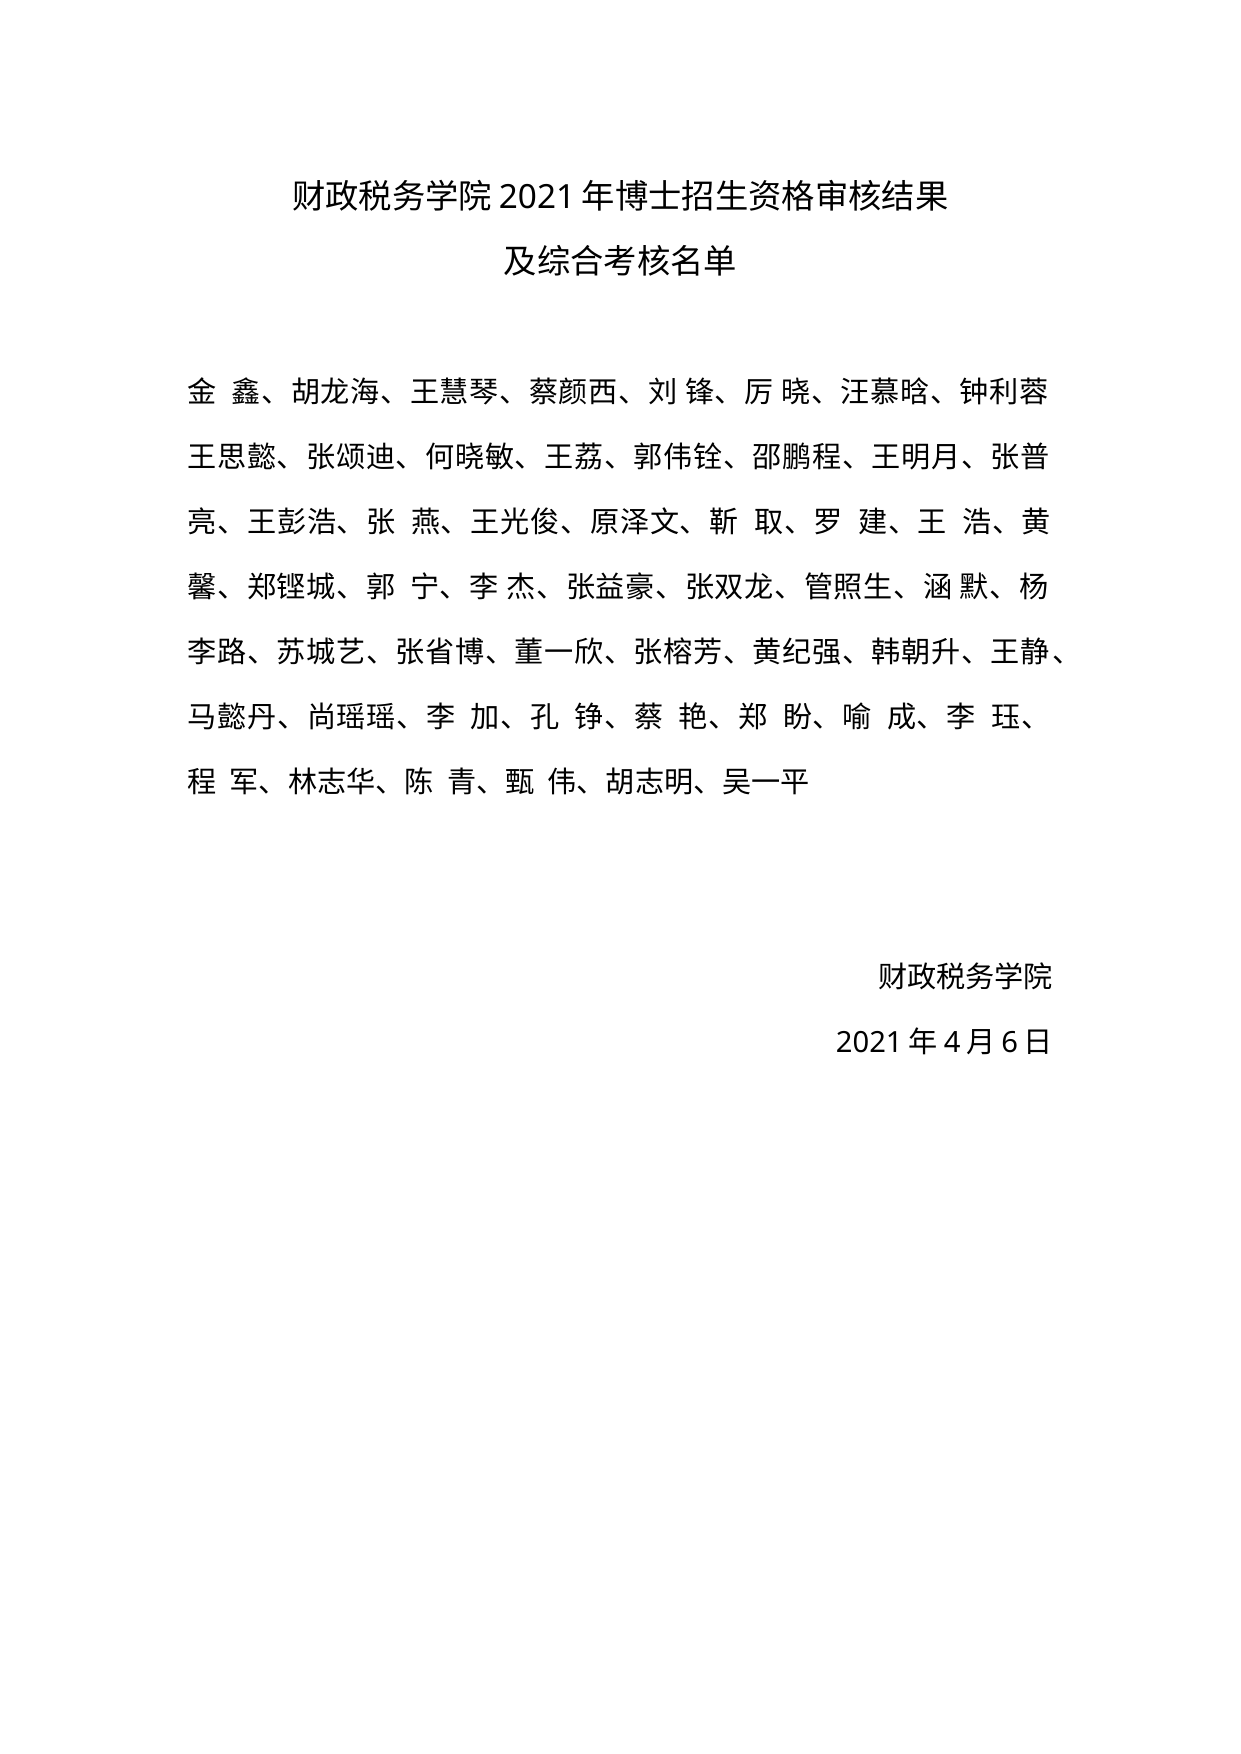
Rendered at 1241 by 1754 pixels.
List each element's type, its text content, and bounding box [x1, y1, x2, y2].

text 财政税务学院 [187, 942, 1053, 1007]
text 2021年4月6日 [187, 1007, 1053, 1072]
text 及综合考核名单 [187, 227, 1053, 292]
text 财政税务学院2021年博士招生资格审核结果 [187, 162, 1053, 227]
text 金 鑫、胡龙海、王慧琴、蔡颜西、刘 锋、厉 晓、汪慕晗、钟利蓉、王思懿、张颂迪、何晓敏、王荔、郭伟铨、邵鹏程、王明月、张普亮、王彭浩、张 燕、王光俊、原泽文、靳 取、罗 建、王 浩、黄 馨、郑铿城、郭 宁、李 杰、张益豪、张双龙、管照生、涵 默、杨李路、苏城艺、张省博、董一欣、张榕芳、黄纪强、韩朝升、王静、马懿丹、尚瑶瑶、李 加、孔 铮、蔡 艳、郑 盼、喻 成、李 珏、程 军、林志华、陈 青、甄 伟、胡志明、吴一平 [187, 357, 1053, 812]
